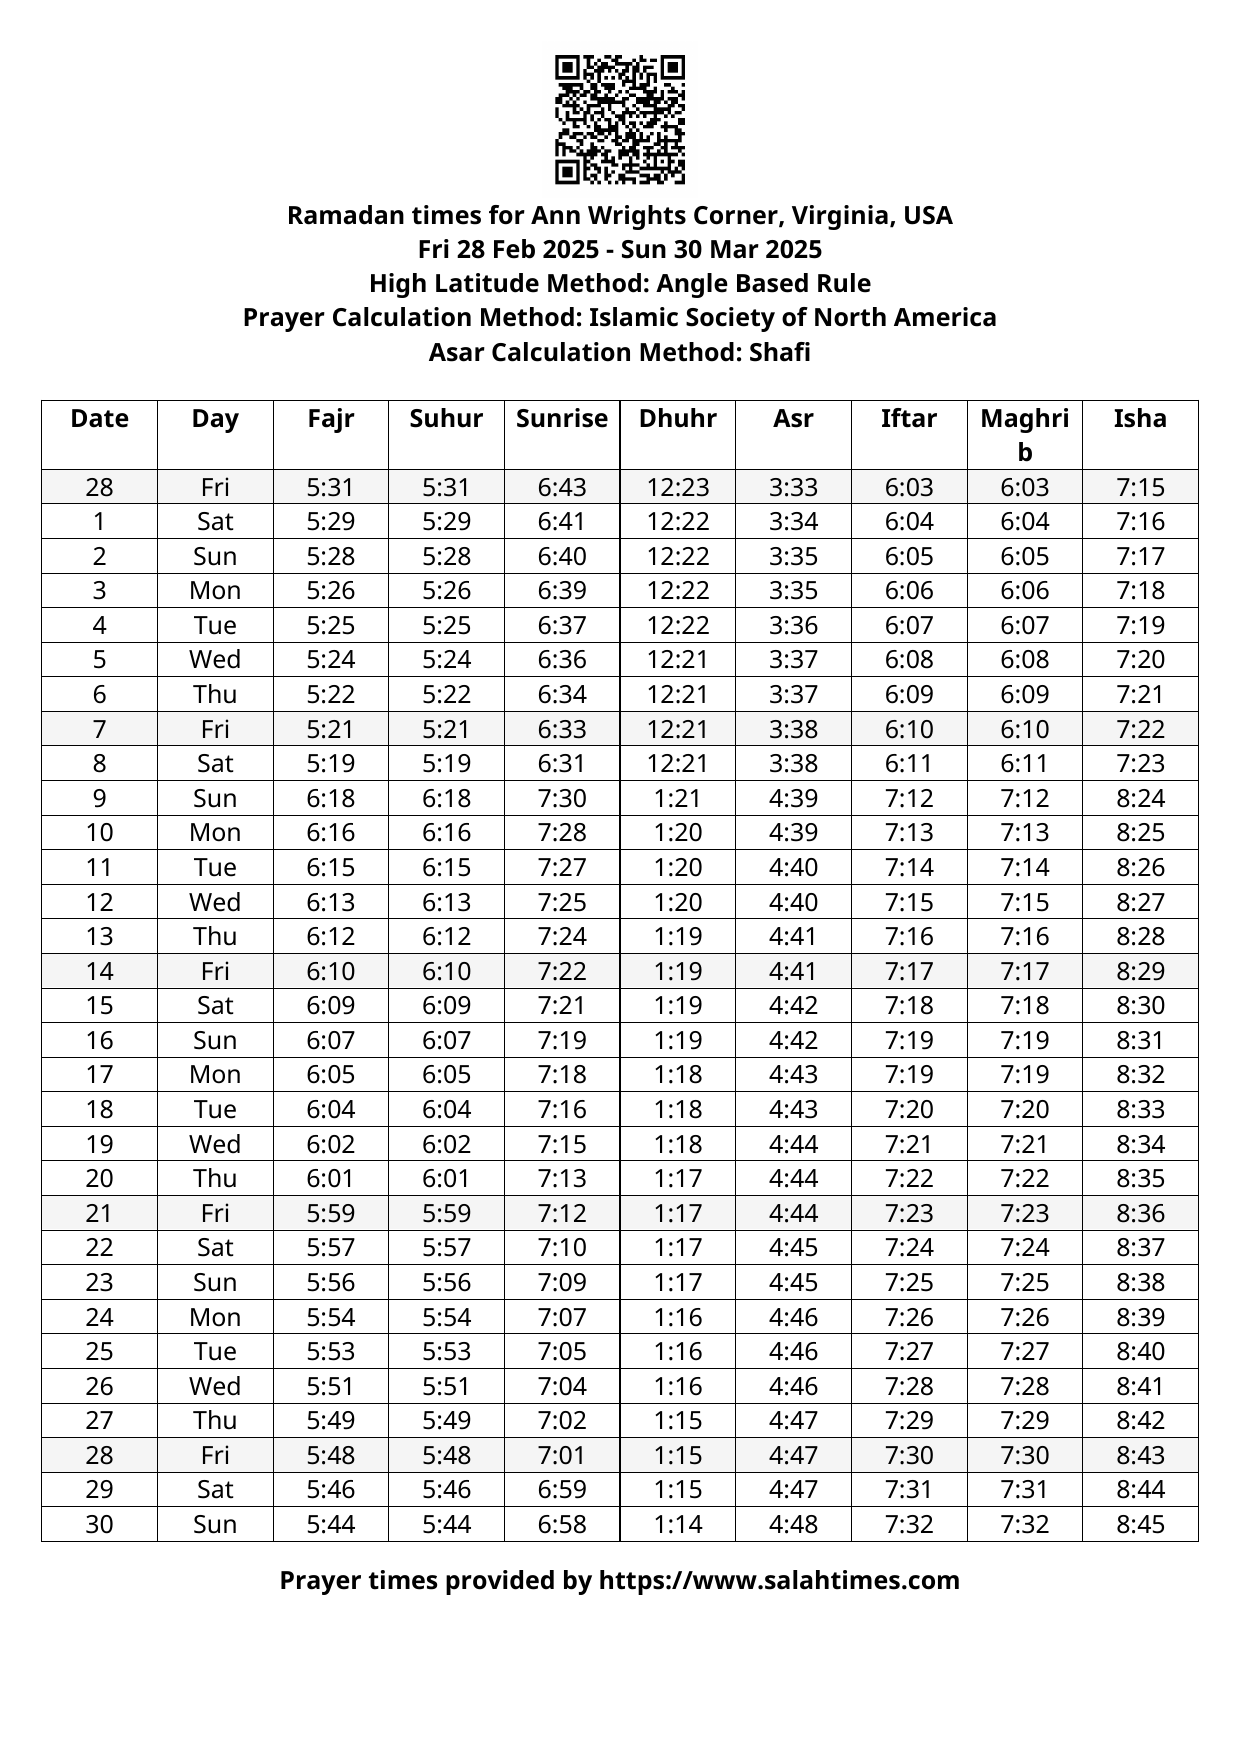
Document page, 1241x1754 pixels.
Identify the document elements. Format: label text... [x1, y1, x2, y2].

table_cell 7:12 [505, 1196, 619, 1229]
table_cell Sun [158, 781, 273, 814]
table_cell 6:01 [274, 1161, 388, 1195]
table_cell Sat [158, 504, 273, 538]
table_cell 7:18 [505, 1058, 619, 1091]
table_cell Wed [158, 1369, 273, 1402]
table_cell 7:13 [968, 816, 1082, 849]
table_cell Fri [158, 1438, 273, 1472]
table_cell 7:22 [852, 1161, 967, 1195]
table_cell 8:33 [1083, 1092, 1198, 1126]
table_cell 7:28 [968, 1369, 1082, 1402]
table_cell 12:22 [621, 539, 735, 572]
table_cell 6:02 [274, 1127, 388, 1160]
table_cell 18 [42, 1092, 157, 1126]
table_cell 7:13 [852, 816, 967, 849]
table_cell 6:09 [274, 989, 388, 1022]
table_cell Fri [158, 712, 273, 745]
table_cell 5:54 [389, 1300, 504, 1333]
table_cell 5:29 [274, 504, 388, 538]
table_cell 6:02 [389, 1127, 504, 1160]
text Prayer Calculation Method: Islamic Society of North America [42, 300, 1198, 334]
table_cell 4:39 [736, 816, 851, 849]
table_cell Mon [158, 574, 273, 607]
table_cell 3:35 [736, 539, 851, 572]
table_cell 7:30 [505, 781, 619, 814]
table_header Sunrise [505, 401, 619, 469]
table_cell 6:40 [505, 539, 619, 572]
table_cell 4:46 [736, 1334, 851, 1368]
table_cell Fri [158, 470, 273, 503]
table_cell 1:17 [621, 1196, 735, 1229]
table_cell 7:21 [852, 1127, 967, 1160]
table_cell 6:04 [852, 504, 967, 538]
table_cell 4:43 [736, 1058, 851, 1091]
table_cell 5:46 [274, 1473, 388, 1506]
table_cell 12:22 [621, 504, 735, 538]
table_cell 12:21 [621, 746, 735, 780]
table_cell 3:37 [736, 677, 851, 711]
table_cell Tue [158, 608, 273, 642]
table_cell 1:14 [621, 1507, 735, 1541]
table_cell Thu [158, 1161, 273, 1195]
table_cell 7:19 [1083, 608, 1198, 642]
table_cell Sun [158, 1507, 273, 1541]
table_cell 5:53 [389, 1334, 504, 1368]
table_cell 6:07 [852, 608, 967, 642]
table_cell 5:21 [389, 712, 504, 745]
table_cell 6:16 [274, 816, 388, 849]
table_cell 7:18 [1083, 574, 1198, 607]
table_cell 20 [42, 1161, 157, 1195]
table_cell 21 [42, 1196, 157, 1229]
table_cell 5:22 [274, 677, 388, 711]
table_header Fajr [274, 401, 388, 469]
table_cell 5:22 [389, 677, 504, 711]
table_cell 6:15 [274, 850, 388, 884]
table_cell 8:31 [1083, 1023, 1198, 1057]
table_cell 5:31 [274, 470, 388, 503]
table_cell 9 [42, 781, 157, 814]
table_cell 1:17 [621, 1265, 735, 1299]
table_cell 5:53 [274, 1334, 388, 1368]
table_cell 8:39 [1083, 1300, 1198, 1333]
table_cell 6:31 [505, 746, 619, 780]
table_cell 7:05 [505, 1334, 619, 1368]
table_cell 7:28 [852, 1369, 967, 1402]
table_cell 7:19 [968, 1058, 1082, 1091]
table_cell 4:41 [736, 919, 851, 953]
table_cell 8:34 [1083, 1127, 1198, 1160]
table_cell 3:35 [736, 574, 851, 607]
table_cell 7:19 [852, 1023, 967, 1057]
table_cell 4:42 [736, 1023, 851, 1057]
table_cell 1:19 [621, 954, 735, 987]
table_cell 5 [42, 643, 157, 676]
table_cell 7:20 [1083, 643, 1198, 676]
table_cell 8:36 [1083, 1196, 1198, 1229]
table_cell 1:16 [621, 1369, 735, 1402]
table_cell Fri [158, 954, 273, 987]
table_cell Sun [158, 539, 273, 572]
table_cell 4:40 [736, 850, 851, 884]
table_cell 5:26 [389, 574, 504, 607]
table_cell 5:24 [274, 643, 388, 676]
table_cell 7:16 [1083, 504, 1198, 538]
picture [542, 41, 699, 198]
table_cell 7:15 [852, 885, 967, 918]
table_cell 7:16 [505, 1092, 619, 1126]
table_cell 6:10 [968, 712, 1082, 745]
table_cell 6:10 [274, 954, 388, 987]
table_cell 8 [42, 746, 157, 780]
table_cell 1:20 [621, 885, 735, 918]
table_cell 7:14 [968, 850, 1082, 884]
table_cell 7:22 [1083, 712, 1198, 745]
table_cell 5:24 [389, 643, 504, 676]
table_cell 17 [42, 1058, 157, 1091]
table_cell Tue [158, 1334, 273, 1368]
table_cell 7:18 [852, 989, 967, 1022]
table_header Iftar [852, 401, 967, 469]
table_cell 6:12 [274, 919, 388, 953]
table_cell 12:22 [621, 608, 735, 642]
table_cell 3:38 [736, 712, 851, 745]
table_cell 6:13 [274, 885, 388, 918]
table_cell 12 [42, 885, 157, 918]
text Prayer times provided by https://www.salahtimes.com [42, 1563, 1198, 1597]
table_cell 7:04 [505, 1369, 619, 1402]
table_cell 6:01 [389, 1161, 504, 1195]
table_cell 12:21 [621, 677, 735, 711]
table_cell 7:23 [968, 1196, 1082, 1229]
table_cell 4 [42, 608, 157, 642]
table_cell 22 [42, 1231, 157, 1264]
table_cell 7:20 [852, 1092, 967, 1126]
table_cell 5:19 [274, 746, 388, 780]
table_cell 26 [42, 1369, 157, 1402]
text Fri 28 Feb 2025 - Sun 30 Mar 2025 [42, 232, 1198, 266]
table_cell Mon [158, 816, 273, 849]
table_cell 6:03 [852, 470, 967, 503]
table_cell 6:03 [968, 470, 1082, 503]
table_cell Mon [158, 1300, 273, 1333]
table_cell 6:07 [968, 608, 1082, 642]
table_cell 6:05 [852, 539, 967, 572]
table_header Maghrib [968, 401, 1082, 469]
table_cell Thu [158, 677, 273, 711]
table_cell 6:09 [852, 677, 967, 711]
table_header Date [42, 401, 157, 469]
table_cell 7:10 [505, 1231, 619, 1264]
text Asar Calculation Method: Shafi [42, 334, 1198, 368]
table_cell Sat [158, 1231, 273, 1264]
table_cell 28 [42, 1438, 157, 1472]
table_cell 8:41 [1083, 1369, 1198, 1402]
table_cell 7:26 [968, 1300, 1082, 1333]
table_cell 6:06 [968, 574, 1082, 607]
table_cell 7:13 [505, 1161, 619, 1195]
table_cell 1:18 [621, 1058, 735, 1091]
table_cell 7:31 [852, 1473, 967, 1506]
table_cell 6:09 [389, 989, 504, 1022]
table_cell 7:21 [505, 989, 619, 1022]
table_cell 4:47 [736, 1473, 851, 1506]
table_cell 7:07 [505, 1300, 619, 1333]
table_cell 7:15 [968, 885, 1082, 918]
table_cell Sun [158, 1023, 273, 1057]
table_cell 1:16 [621, 1300, 735, 1333]
table_cell 6:58 [505, 1507, 619, 1541]
table_cell 7:16 [852, 919, 967, 953]
table_cell 4:47 [736, 1438, 851, 1472]
table_cell 5:51 [389, 1369, 504, 1402]
table_cell 6:18 [389, 781, 504, 814]
table_cell 4:45 [736, 1265, 851, 1299]
table_cell 5:56 [389, 1265, 504, 1299]
table_cell 7:20 [968, 1092, 1082, 1126]
table_cell 6:09 [968, 677, 1082, 711]
table_cell 1:21 [621, 781, 735, 814]
table_cell 1:15 [621, 1438, 735, 1472]
table_cell 5:56 [274, 1265, 388, 1299]
table_cell 1:17 [621, 1161, 735, 1195]
table_cell 8:30 [1083, 989, 1198, 1022]
table_cell 8:43 [1083, 1438, 1198, 1472]
table_cell 4:46 [736, 1300, 851, 1333]
table_cell 6:16 [389, 816, 504, 849]
table_cell Wed [158, 643, 273, 676]
table_cell Wed [158, 885, 273, 918]
table_cell 7 [42, 712, 157, 745]
table_cell 8:29 [1083, 954, 1198, 987]
table_cell 4:43 [736, 1092, 851, 1126]
table_cell 7:16 [968, 919, 1082, 953]
table_cell 1:15 [621, 1473, 735, 1506]
table_cell 8:38 [1083, 1265, 1198, 1299]
table_cell 1:19 [621, 1023, 735, 1057]
table_cell 15 [42, 989, 157, 1022]
table_cell Thu [158, 919, 273, 953]
table_header Suhur [389, 401, 504, 469]
table_cell 5:51 [274, 1369, 388, 1402]
table_cell 7:12 [852, 781, 967, 814]
table_cell 4:40 [736, 885, 851, 918]
table_cell Thu [158, 1404, 273, 1437]
table_cell 4:48 [736, 1507, 851, 1541]
table_cell Sat [158, 1473, 273, 1506]
table_cell 1:18 [621, 1127, 735, 1160]
table_cell 4:44 [736, 1196, 851, 1229]
table_cell 7:15 [505, 1127, 619, 1160]
table_cell 8:37 [1083, 1231, 1198, 1264]
table_cell 6:08 [968, 643, 1082, 676]
table_cell 5:25 [274, 608, 388, 642]
table_cell 8:28 [1083, 919, 1198, 953]
table_cell 7:27 [852, 1334, 967, 1368]
table_cell 5:29 [389, 504, 504, 538]
table_cell 23 [42, 1265, 157, 1299]
table_cell 7:21 [1083, 677, 1198, 711]
table_cell 7:18 [968, 989, 1082, 1022]
table_cell 25 [42, 1334, 157, 1368]
table_cell 1 [42, 504, 157, 538]
table_cell 6:11 [968, 746, 1082, 780]
table_header Asr [736, 401, 851, 469]
table_cell 7:24 [505, 919, 619, 953]
table_cell 4:44 [736, 1161, 851, 1195]
table_cell 7:24 [852, 1231, 967, 1264]
table_cell 5:28 [274, 539, 388, 572]
table_cell 6:07 [389, 1023, 504, 1057]
table_cell 5:21 [274, 712, 388, 745]
table_cell 7:27 [505, 850, 619, 884]
table_cell Sat [158, 746, 273, 780]
table_cell 8:26 [1083, 850, 1198, 884]
table_cell 12:21 [621, 712, 735, 745]
table_cell 3:34 [736, 504, 851, 538]
table_cell 6:10 [852, 712, 967, 745]
table_cell 6:05 [274, 1058, 388, 1091]
table_cell 29 [42, 1473, 157, 1506]
table_cell 7:30 [968, 1438, 1082, 1472]
table_cell 7:32 [968, 1507, 1082, 1541]
table_cell 5:57 [274, 1231, 388, 1264]
table_cell Tue [158, 850, 273, 884]
table_cell 7:25 [968, 1265, 1082, 1299]
table_cell 7:32 [852, 1507, 967, 1541]
table_cell 7:26 [852, 1300, 967, 1333]
table_cell 4:41 [736, 954, 851, 987]
table_cell 6:41 [505, 504, 619, 538]
table_cell 13 [42, 919, 157, 953]
table_cell 7:19 [505, 1023, 619, 1057]
table_cell 3:38 [736, 746, 851, 780]
table_cell 8:35 [1083, 1161, 1198, 1195]
table_cell 5:31 [389, 470, 504, 503]
text High Latitude Method: Angle Based Rule [42, 266, 1198, 300]
table_cell 1:19 [621, 919, 735, 953]
table_cell 7:02 [505, 1404, 619, 1437]
table_cell 6:04 [968, 504, 1082, 538]
table_cell 5:19 [389, 746, 504, 780]
table_cell 6:06 [852, 574, 967, 607]
table_cell 14 [42, 954, 157, 987]
table_cell 1:20 [621, 816, 735, 849]
table_cell 5:57 [389, 1231, 504, 1264]
table_cell 12:22 [621, 574, 735, 607]
table_cell 6:12 [389, 919, 504, 953]
table_cell 19 [42, 1127, 157, 1160]
table_cell Sun [158, 1265, 273, 1299]
table_cell 27 [42, 1404, 157, 1437]
table_cell 7:19 [968, 1023, 1082, 1057]
table_cell 7:21 [968, 1127, 1082, 1160]
table_cell 4:44 [736, 1127, 851, 1160]
table_cell 6:34 [505, 677, 619, 711]
table_cell 7:22 [968, 1161, 1082, 1195]
table_cell 7:01 [505, 1438, 619, 1472]
table_cell 6:59 [505, 1473, 619, 1506]
table_cell 5:49 [389, 1404, 504, 1437]
table_cell 7:23 [852, 1196, 967, 1229]
table_cell 3:33 [736, 470, 851, 503]
table_cell 1:17 [621, 1231, 735, 1264]
table_cell 7:09 [505, 1265, 619, 1299]
table_cell 5:44 [274, 1507, 388, 1541]
table_cell 1:15 [621, 1404, 735, 1437]
table_cell 6:10 [389, 954, 504, 987]
table_cell 3:36 [736, 608, 851, 642]
table_cell 5:26 [274, 574, 388, 607]
table_cell 7:25 [852, 1265, 967, 1299]
table_cell 7:29 [852, 1404, 967, 1437]
table_cell 24 [42, 1300, 157, 1333]
table_cell 10 [42, 816, 157, 849]
table_cell 1:16 [621, 1334, 735, 1368]
table_cell Sat [158, 989, 273, 1022]
table_cell 3:37 [736, 643, 851, 676]
table_cell 8:27 [1083, 885, 1198, 918]
table_cell 8:32 [1083, 1058, 1198, 1091]
table_cell 11 [42, 850, 157, 884]
table_cell 7:12 [968, 781, 1082, 814]
table_cell 1:18 [621, 1092, 735, 1126]
table_cell 1:19 [621, 989, 735, 1022]
table_cell 12:23 [621, 470, 735, 503]
table_cell 5:46 [389, 1473, 504, 1506]
table_cell 7:30 [852, 1438, 967, 1472]
table_cell 6:11 [852, 746, 967, 780]
table_cell 2 [42, 539, 157, 572]
table_cell Tue [158, 1092, 273, 1126]
table_cell 5:54 [274, 1300, 388, 1333]
table_cell 4:45 [736, 1231, 851, 1264]
table_header Day [158, 401, 273, 469]
table_cell 6:18 [274, 781, 388, 814]
table_cell 7:17 [968, 954, 1082, 987]
table_cell 4:47 [736, 1404, 851, 1437]
table_cell 1:20 [621, 850, 735, 884]
table_cell 6:15 [389, 850, 504, 884]
table_cell 5:28 [389, 539, 504, 572]
table_cell 4:46 [736, 1369, 851, 1402]
table_cell 7:31 [968, 1473, 1082, 1506]
table_cell 7:17 [852, 954, 967, 987]
text Ramadan times for Ann Wrights Corner, Virginia, USA [42, 198, 1198, 232]
table_cell Mon [158, 1058, 273, 1091]
table_cell 6 [42, 677, 157, 711]
table_cell 8:25 [1083, 816, 1198, 849]
table_cell 16 [42, 1023, 157, 1057]
table_cell 5:49 [274, 1404, 388, 1437]
table_cell 6:39 [505, 574, 619, 607]
table_cell 6:05 [968, 539, 1082, 572]
table_header Dhuhr [621, 401, 735, 469]
table_cell 5:25 [389, 608, 504, 642]
table_cell 7:29 [968, 1404, 1082, 1437]
table_cell 6:43 [505, 470, 619, 503]
table_cell 7:23 [1083, 746, 1198, 780]
table_cell 3 [42, 574, 157, 607]
table_cell Wed [158, 1127, 273, 1160]
table_cell 6:13 [389, 885, 504, 918]
table_cell 7:27 [968, 1334, 1082, 1368]
table_cell 6:04 [389, 1092, 504, 1126]
table_cell 6:04 [274, 1092, 388, 1126]
table_cell 7:14 [852, 850, 967, 884]
table_cell 8:44 [1083, 1473, 1198, 1506]
table_cell 7:15 [1083, 470, 1198, 503]
table_cell 8:40 [1083, 1334, 1198, 1368]
table_cell 5:59 [274, 1196, 388, 1229]
table_cell 28 [42, 470, 157, 503]
table_cell 5:44 [389, 1507, 504, 1541]
table_cell Fri [158, 1196, 273, 1229]
table_cell 7:24 [968, 1231, 1082, 1264]
table_cell 6:05 [389, 1058, 504, 1091]
table_cell 6:36 [505, 643, 619, 676]
table_cell 7:19 [852, 1058, 967, 1091]
table_cell 30 [42, 1507, 157, 1541]
table_cell 7:17 [1083, 539, 1198, 572]
table_cell 7:25 [505, 885, 619, 918]
table_cell 5:48 [389, 1438, 504, 1472]
table_cell 6:07 [274, 1023, 388, 1057]
table_cell 4:39 [736, 781, 851, 814]
table_cell 4:42 [736, 989, 851, 1022]
table_cell 5:59 [389, 1196, 504, 1229]
table_cell 8:24 [1083, 781, 1198, 814]
table_cell 8:42 [1083, 1404, 1198, 1437]
table_cell 6:33 [505, 712, 619, 745]
table_cell 6:08 [852, 643, 967, 676]
table_cell 7:22 [505, 954, 619, 987]
table_header Isha [1083, 401, 1198, 469]
table_cell 8:45 [1083, 1507, 1198, 1541]
table_cell 12:21 [621, 643, 735, 676]
table_cell 7:28 [505, 816, 619, 849]
table_cell 5:48 [274, 1438, 388, 1472]
table_cell 6:37 [505, 608, 619, 642]
